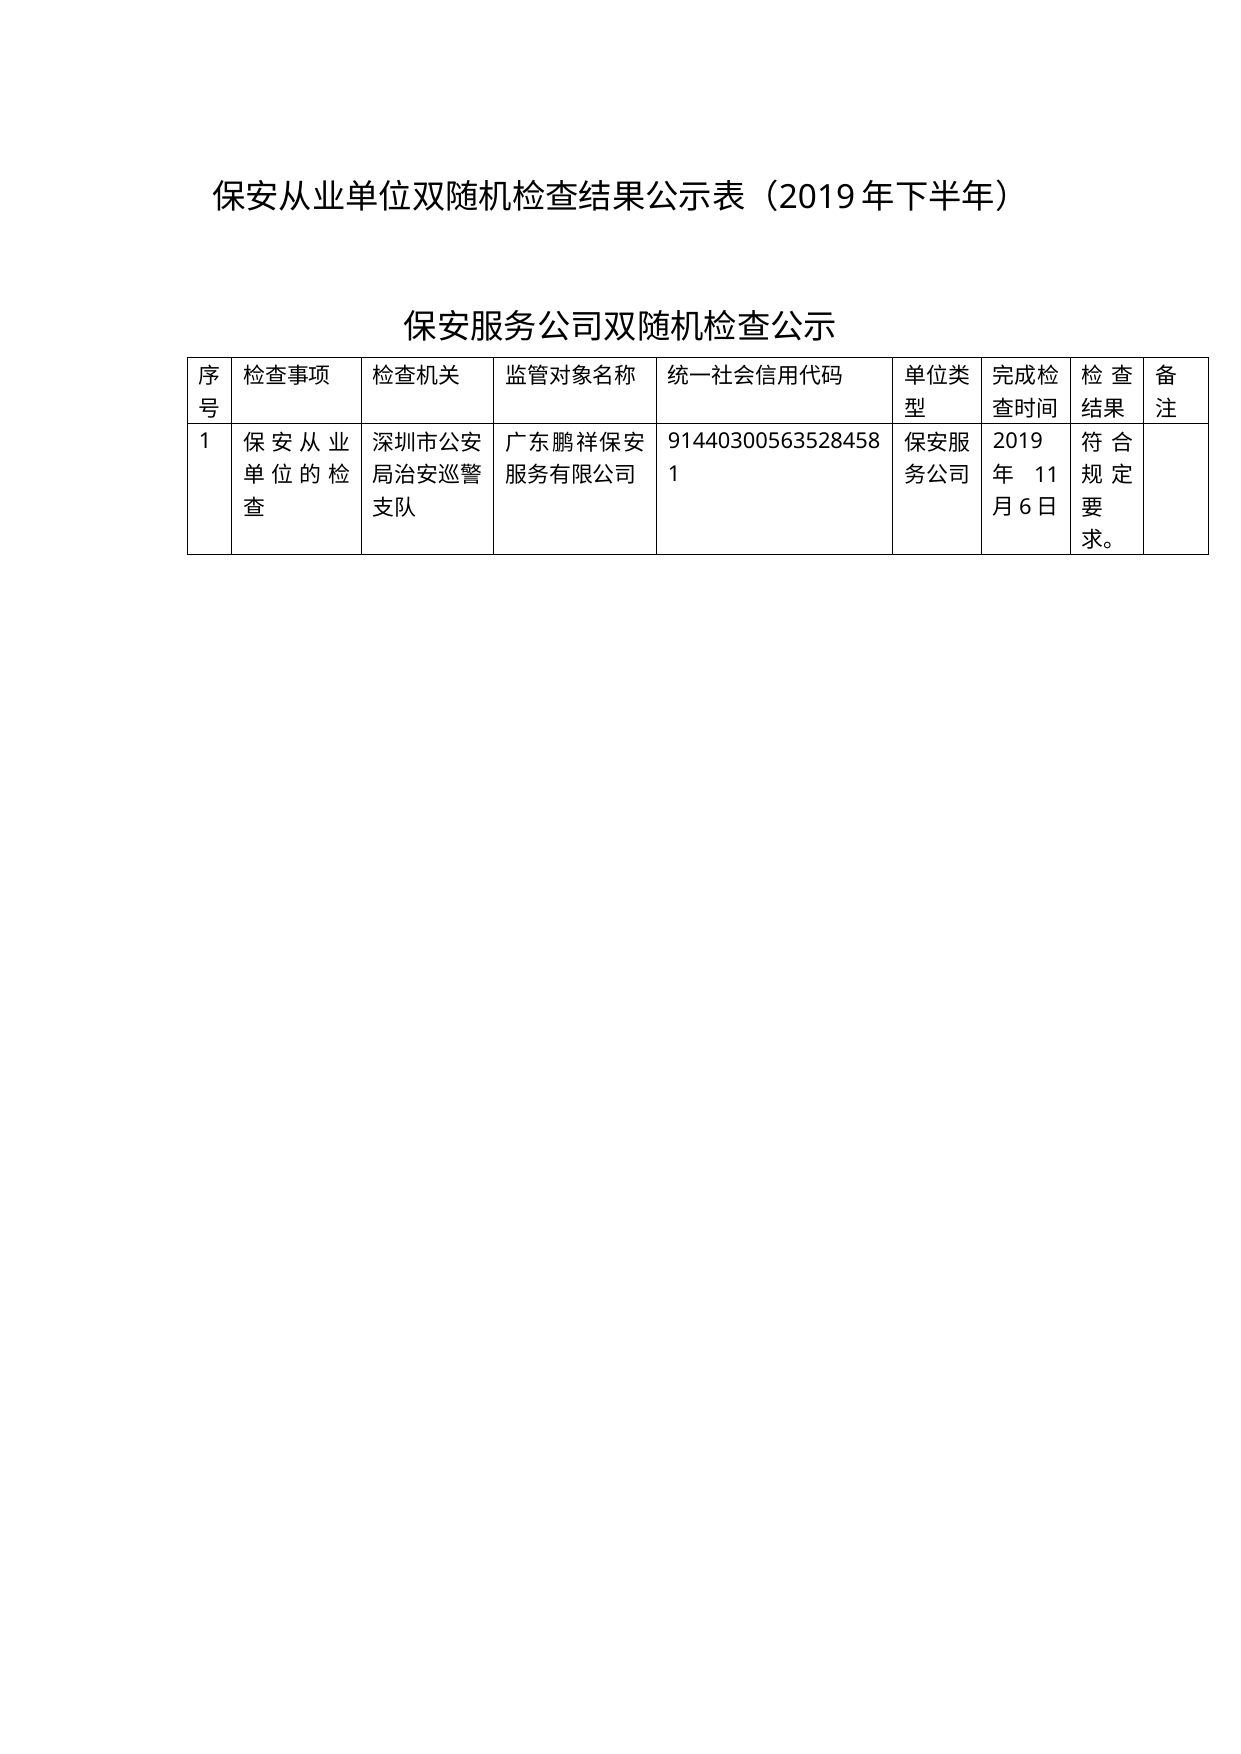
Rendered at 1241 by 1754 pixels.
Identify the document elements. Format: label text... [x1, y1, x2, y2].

table_header 监管对象名称 [494, 358, 656, 423]
text 保安从业单位双随机检查结果公示表（2019年下半年） [187, 162, 1053, 227]
table_header 序号 [188, 358, 231, 423]
table_header 检查结果 [1071, 358, 1143, 423]
table_cell 2019年11月6日 [982, 424, 1070, 554]
table_cell 保安从业单位的检查 [232, 424, 361, 554]
table_header 完成检查时间 [982, 358, 1070, 423]
table_cell [1144, 424, 1208, 554]
table_cell 深圳市公安局治安巡警支队 [362, 424, 493, 554]
table_cell 广东鹏祥保安服务有限公司 [494, 424, 656, 554]
table_cell 符合规定要求。 [1071, 424, 1143, 554]
text 保安服务公司双随机检查公示 [187, 292, 1053, 357]
table_cell 1 [188, 424, 231, 554]
table_header 单位类型 [893, 358, 981, 423]
table_header 检查机关 [362, 358, 493, 423]
table_cell 保安服务公司 [893, 424, 981, 554]
table_header 备注 [1144, 358, 1208, 423]
table_header 统一社会信用代码 [657, 358, 892, 423]
table_header 检查事项 [232, 358, 361, 423]
table_cell 914403005635284581 [657, 424, 892, 554]
